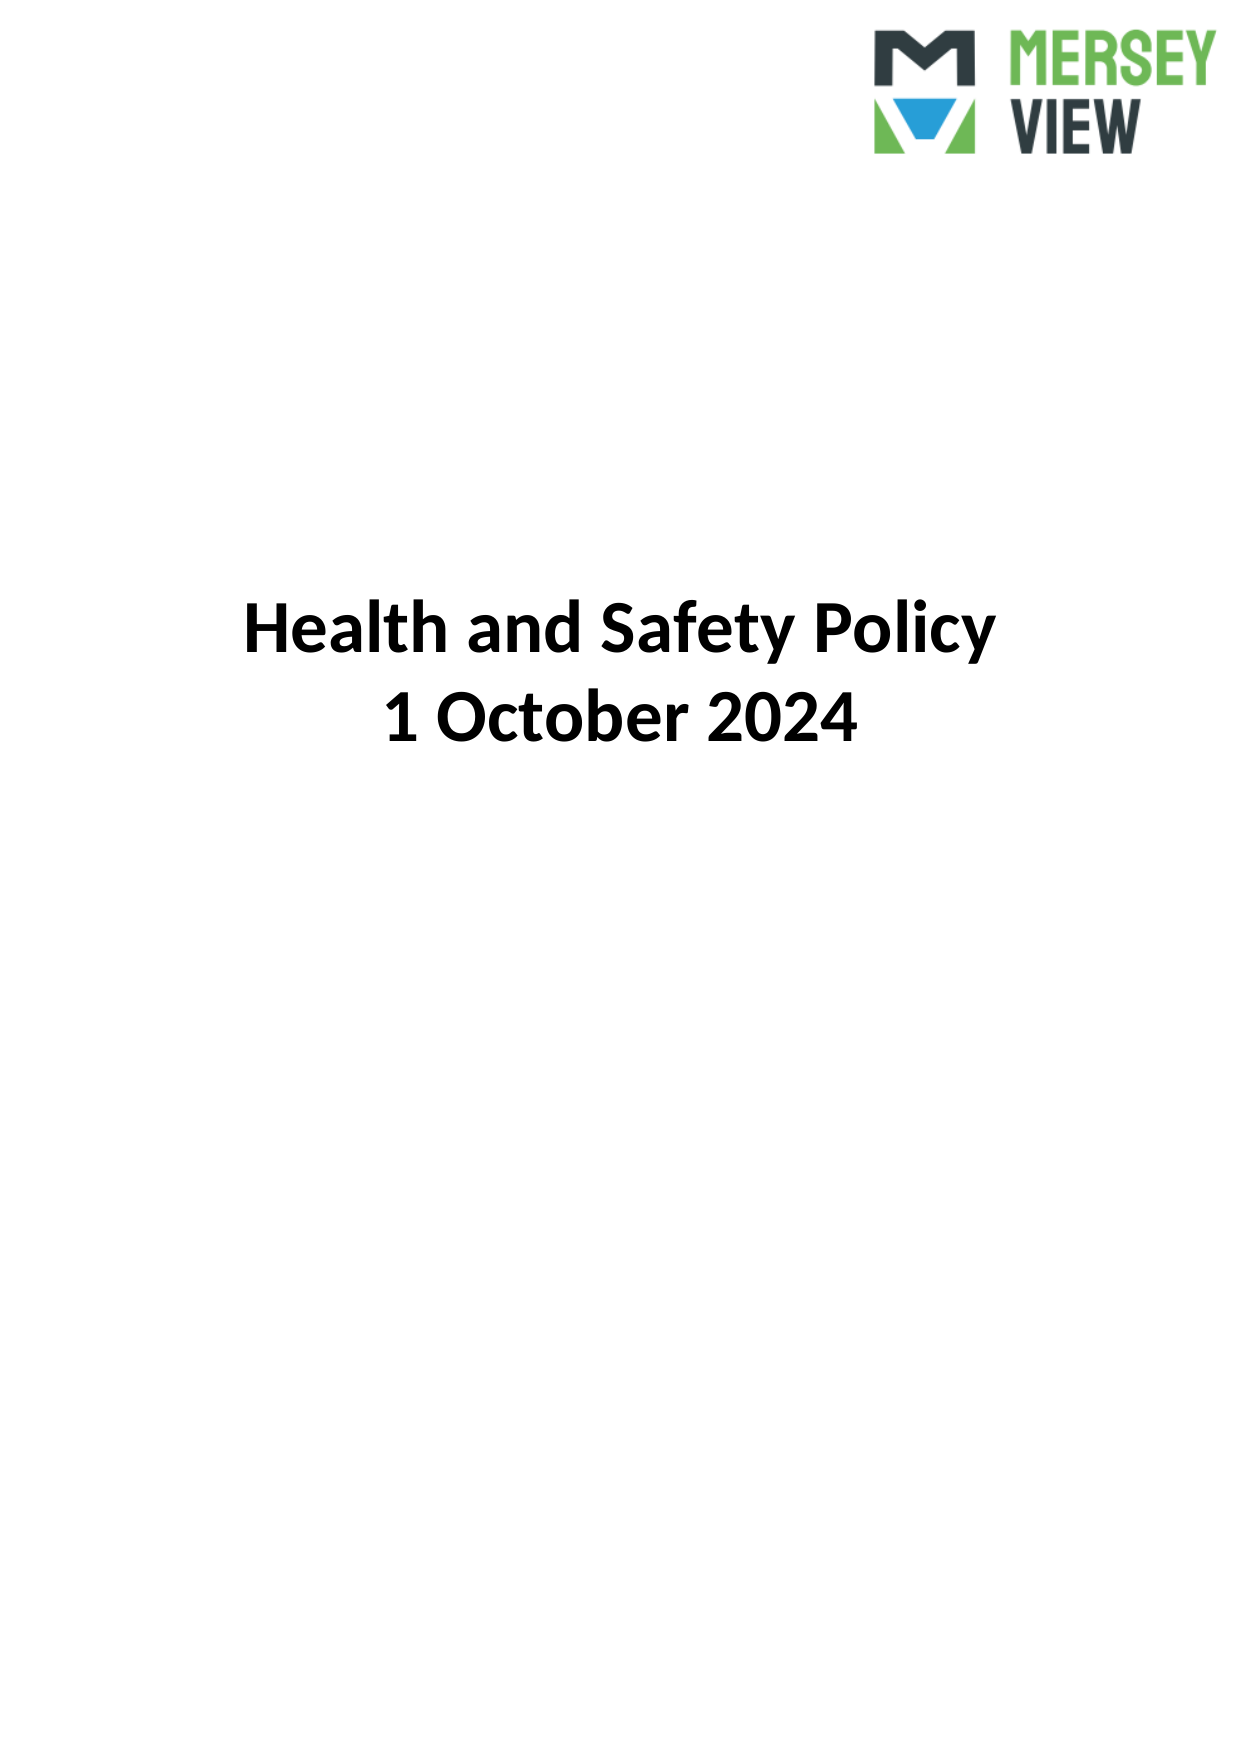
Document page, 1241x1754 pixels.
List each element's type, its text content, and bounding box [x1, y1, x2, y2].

title Health and Safety Policy [139, 579, 1101, 671]
picture [867, 21, 1218, 154]
text 1 October 2024 [140, 684, 1101, 755]
